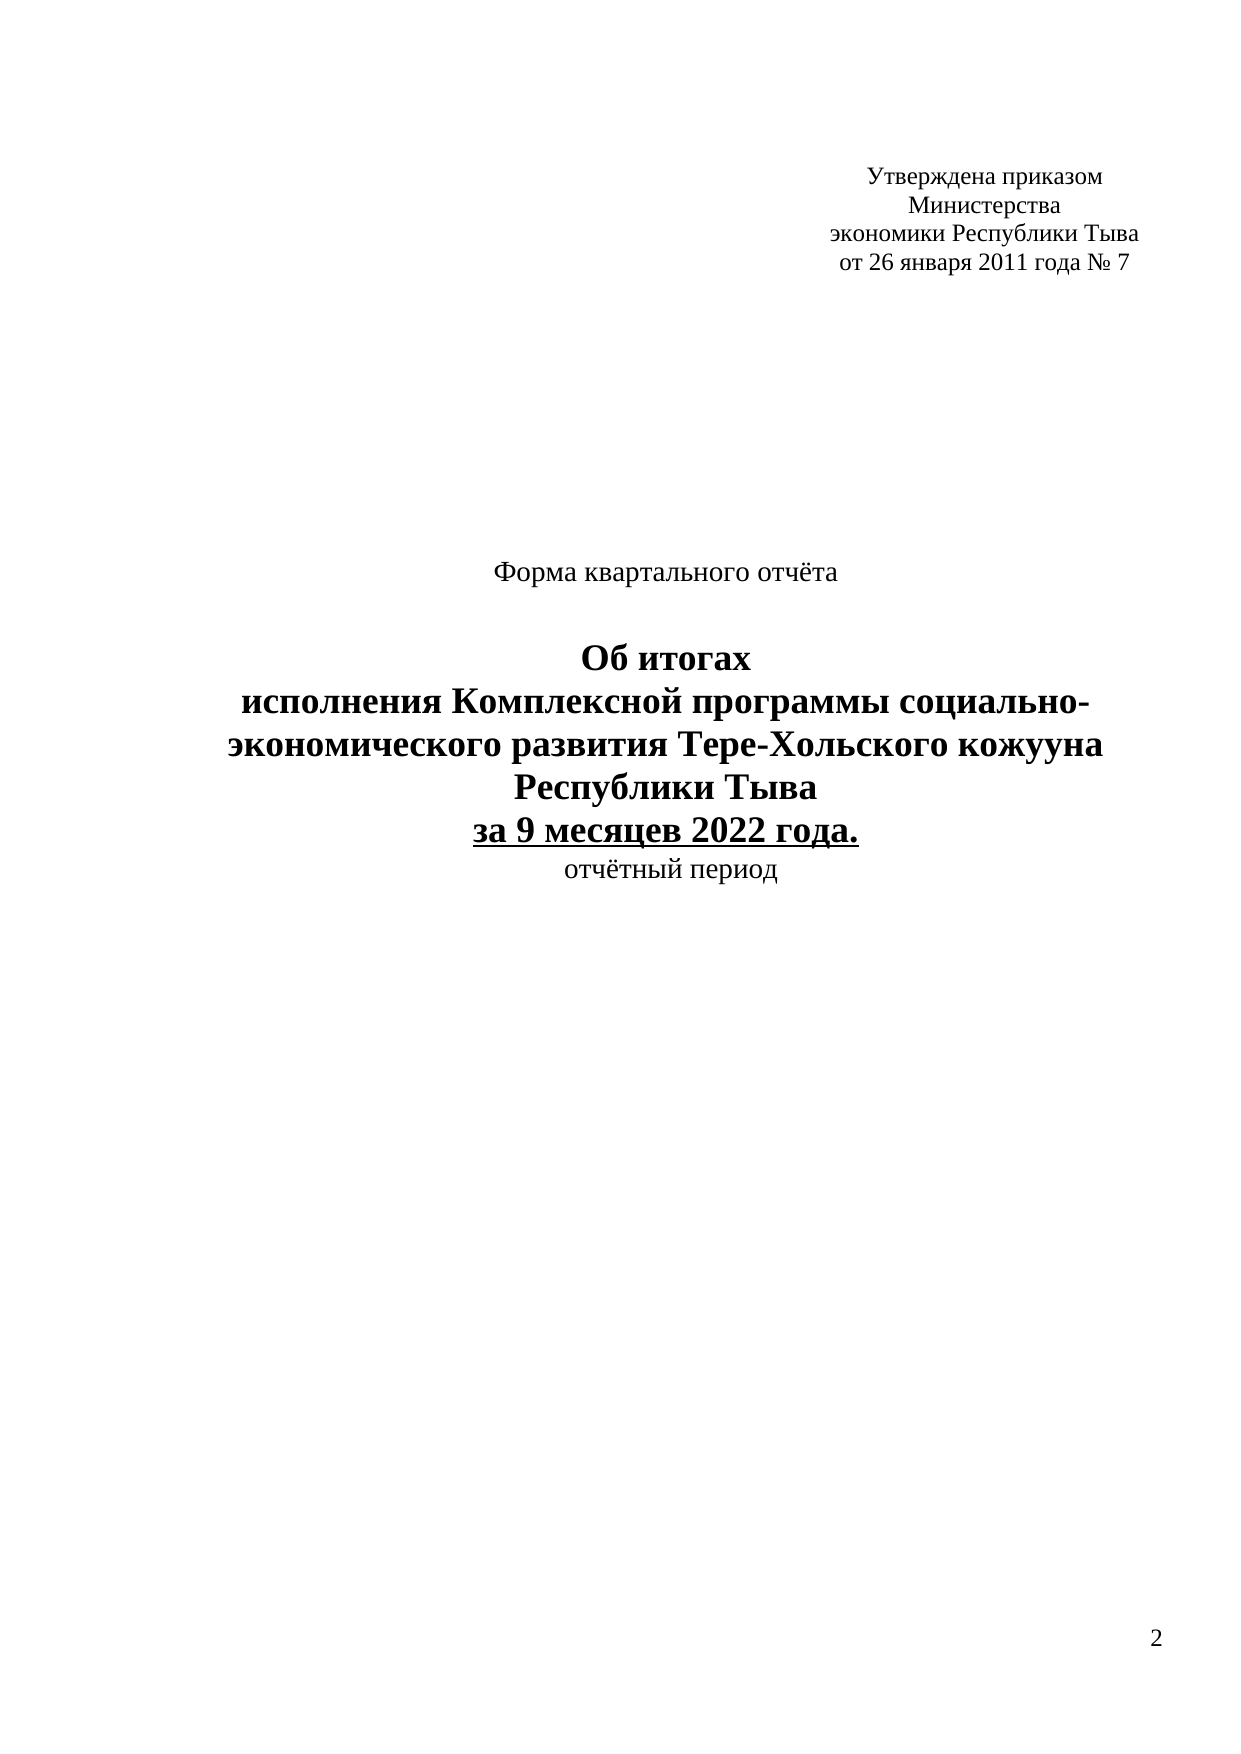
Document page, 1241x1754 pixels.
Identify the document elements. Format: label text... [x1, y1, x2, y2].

text Форма квартального отчёта [169, 554, 1162, 587]
text Утверждена приказом Министерства [806, 161, 1162, 218]
text от 26 января 2011 года № 7 [806, 247, 1162, 276]
text Об итогах [169, 635, 1162, 678]
text экономики Республики Тыва [806, 218, 1162, 247]
text отчётный период [169, 851, 1162, 884]
text исполнения Комплексной программы социально- экономического развития Тере-Хольского кожууна Республики Тыва [169, 678, 1162, 808]
text за 9 месяцев 2022 года. [169, 808, 1162, 851]
